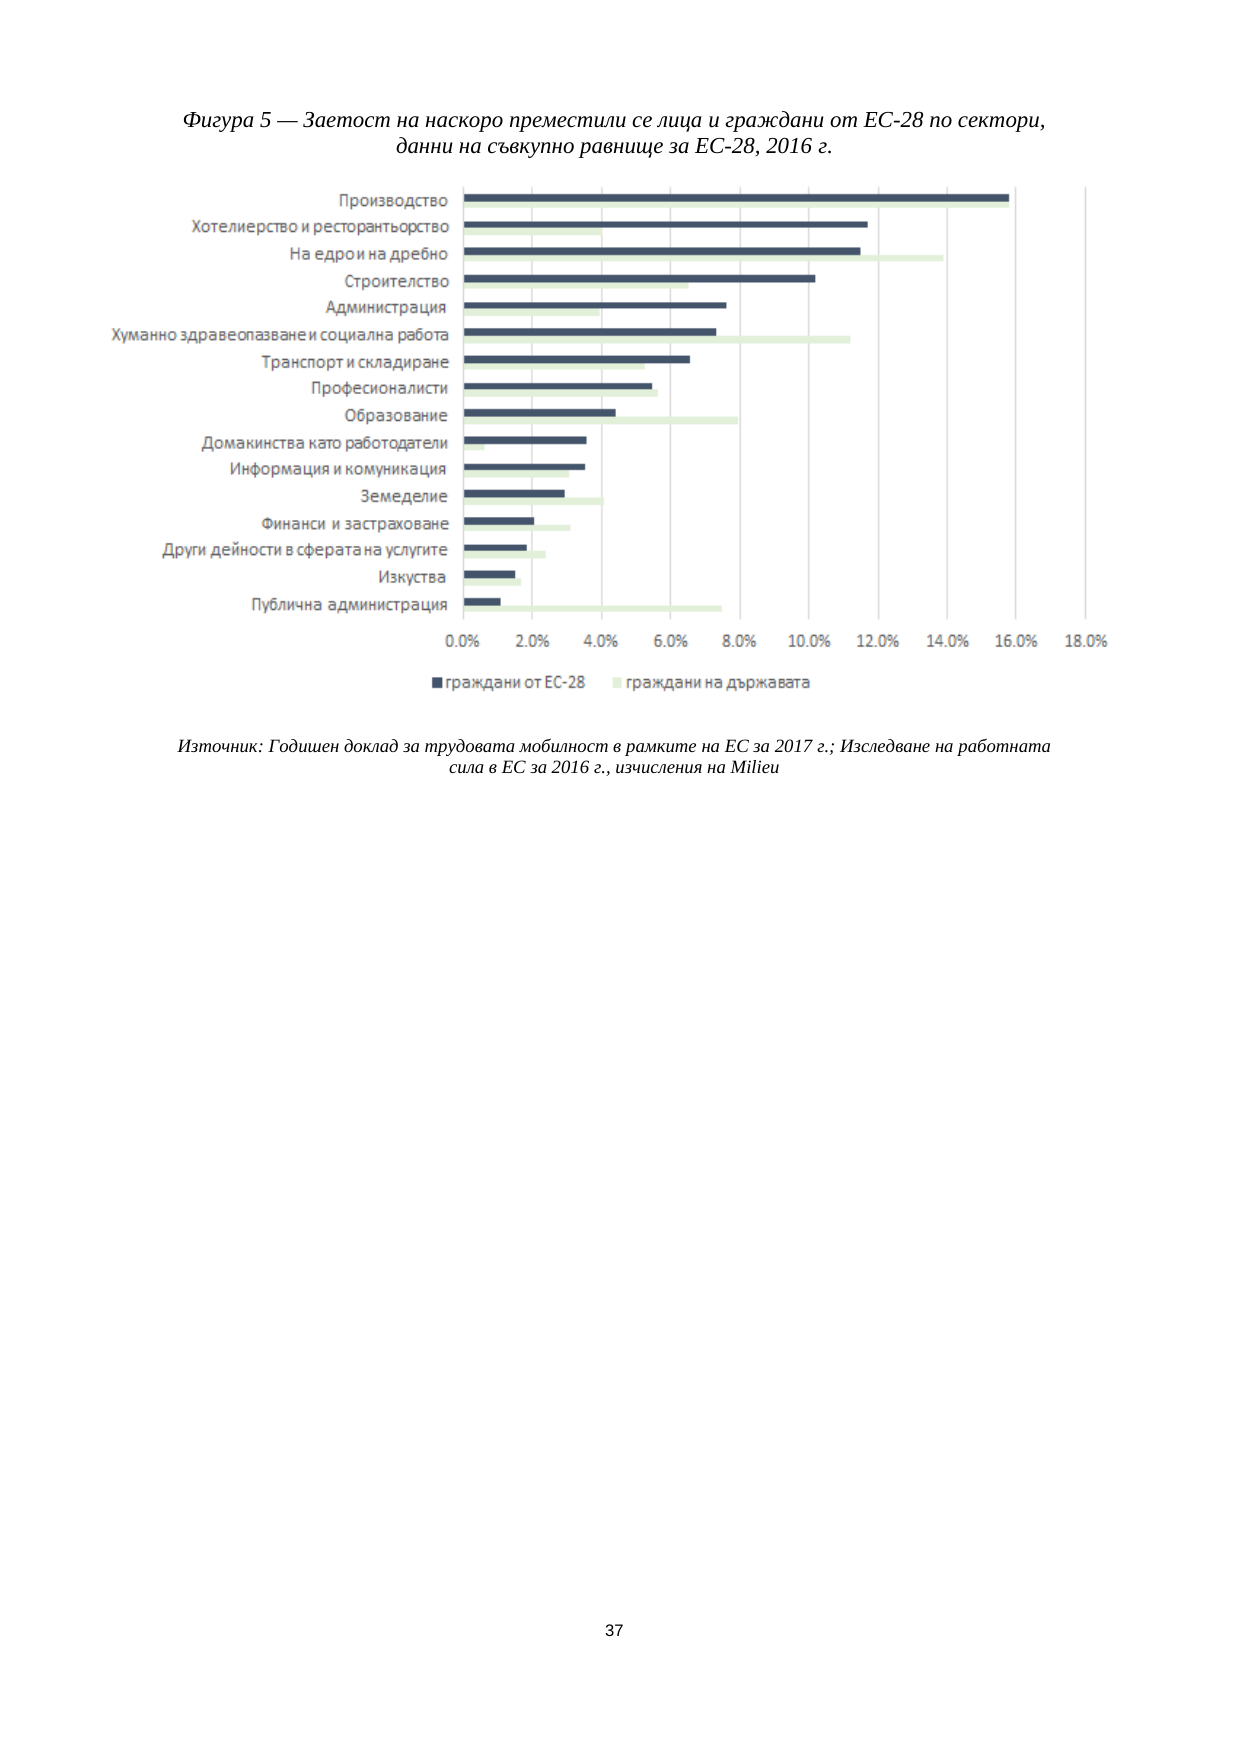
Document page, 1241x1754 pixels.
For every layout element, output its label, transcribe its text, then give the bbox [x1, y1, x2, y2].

text Източник: Годишен доклад за трудовата мобилност в рамките на ЕС за 2017 г.; Изследване на работната сила в ЕС за 2016 г., изчисления на Milieu [165, 734, 1063, 778]
text Фигура 5 — Заетост на наскоро преместили се лица и граждани от ЕС-28 по сектори, данни на съвкупно равнище за ЕС-28, 2016 г. [165, 106, 1063, 159]
picture [106, 173, 1120, 705]
